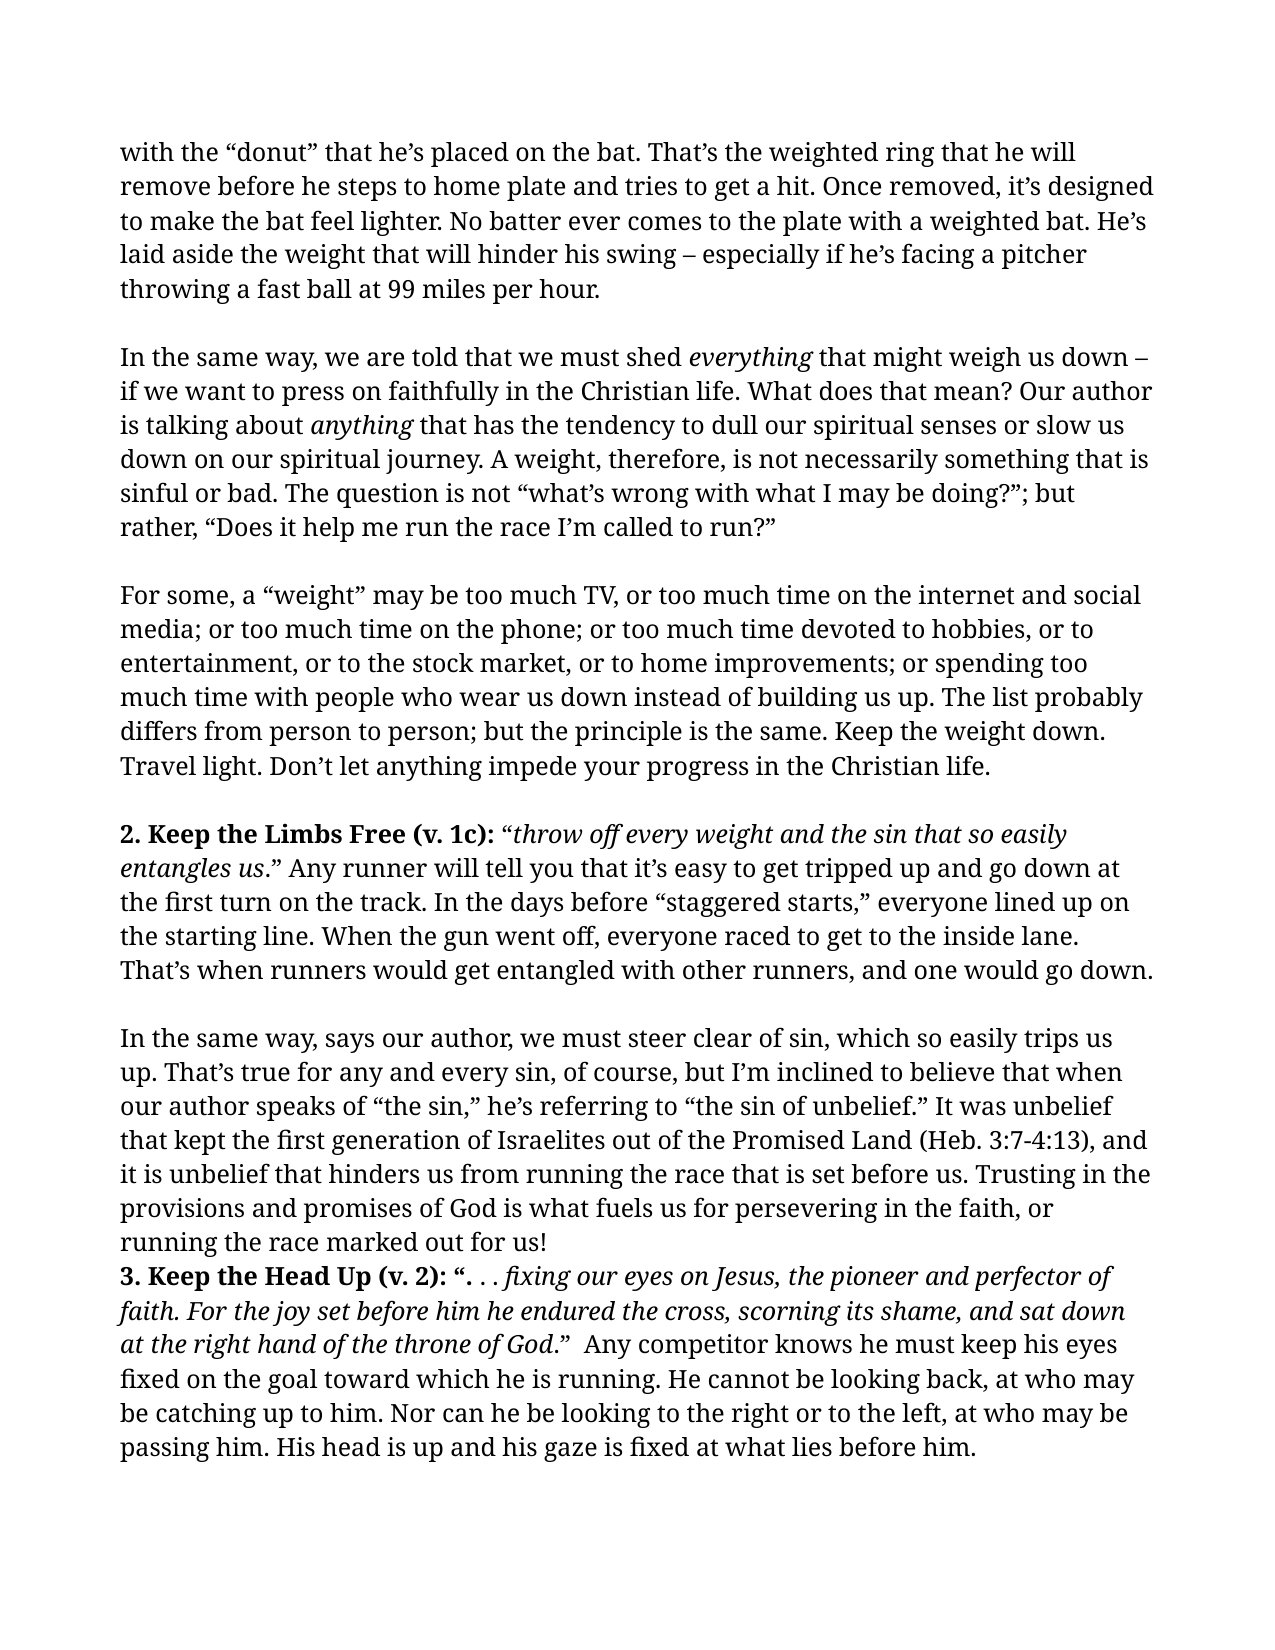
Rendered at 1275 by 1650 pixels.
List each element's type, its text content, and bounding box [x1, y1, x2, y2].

text 2. Keep the Limbs Free (v. 1c): “throw off every weight and the sin that so easily entangles us.” Any runner will tell you that it’s easy to get tripped up and go down at the first turn on the track. In the days before “staggered starts,” everyone lined up on the starting line. When the gun went off, everyone raced to get to the inside lane. That’s when runners would get entangled with other runners, and one would go down. [120, 816, 1155, 987]
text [120, 135, 1155, 305]
text In the same way, says our author, we must steer clear of sin, which so easily trips us up. That’s true for any and every sin, of course, but I’m inclined to believe that when our author speaks of “the sin,” he’s referring to “the sin of unbelief.” It was unbelief that kept the first generation of Israelites out of the Promised Land (Heb. 3:7-4:13), and it is unbelief that hinders us from running the race that is set before us. Trusting in the provisions and promises of God is what fuels us for persevering in the faith, or running the race marked out for us! [120, 1021, 1155, 1259]
text 3. Keep the Head Up (v. 2): “. . . fixing our eyes on Jesus, the pioneer and perfector of faith. For the joy set before him he endured the cross, scorning its shame, and sat down at the right hand of the throne of God.” Any competitor knows he must keep his eyes fixed on the goal toward which he is running. He cannot be looking back, at who may be catching up to him. Nor can he be looking to the right or to the left, at who may be passing him. His head is up and his gaze is fixed at what lies before him. [120, 1259, 1155, 1463]
text In the same way, we are told that we must shed everything that might weigh us down – if we want to press on faithfully in the Christian life. What does that mean? Our author is talking about anything that has the tendency to dull our spiritual senses or slow us down on our spiritual journey. A weight, therefore, is not necessarily something that is sinful or bad. The question is not “what’s wrong with what I may be doing?”; but rather, “Does it help me run the race I’m called to run?” [120, 339, 1155, 544]
text For some, a “weight” may be too much TV, or too much time on the internet and social media; or too much time on the phone; or too much time devoted to hobbies, or to entertainment, or to the stock market, or to home improvements; or spending too much time with people who wear us down instead of building us up. The list probably differs from person to person; but the principle is the same. Keep the weight down. Travel light. Don’t let anything impede your progress in the Christian life. [120, 578, 1155, 782]
